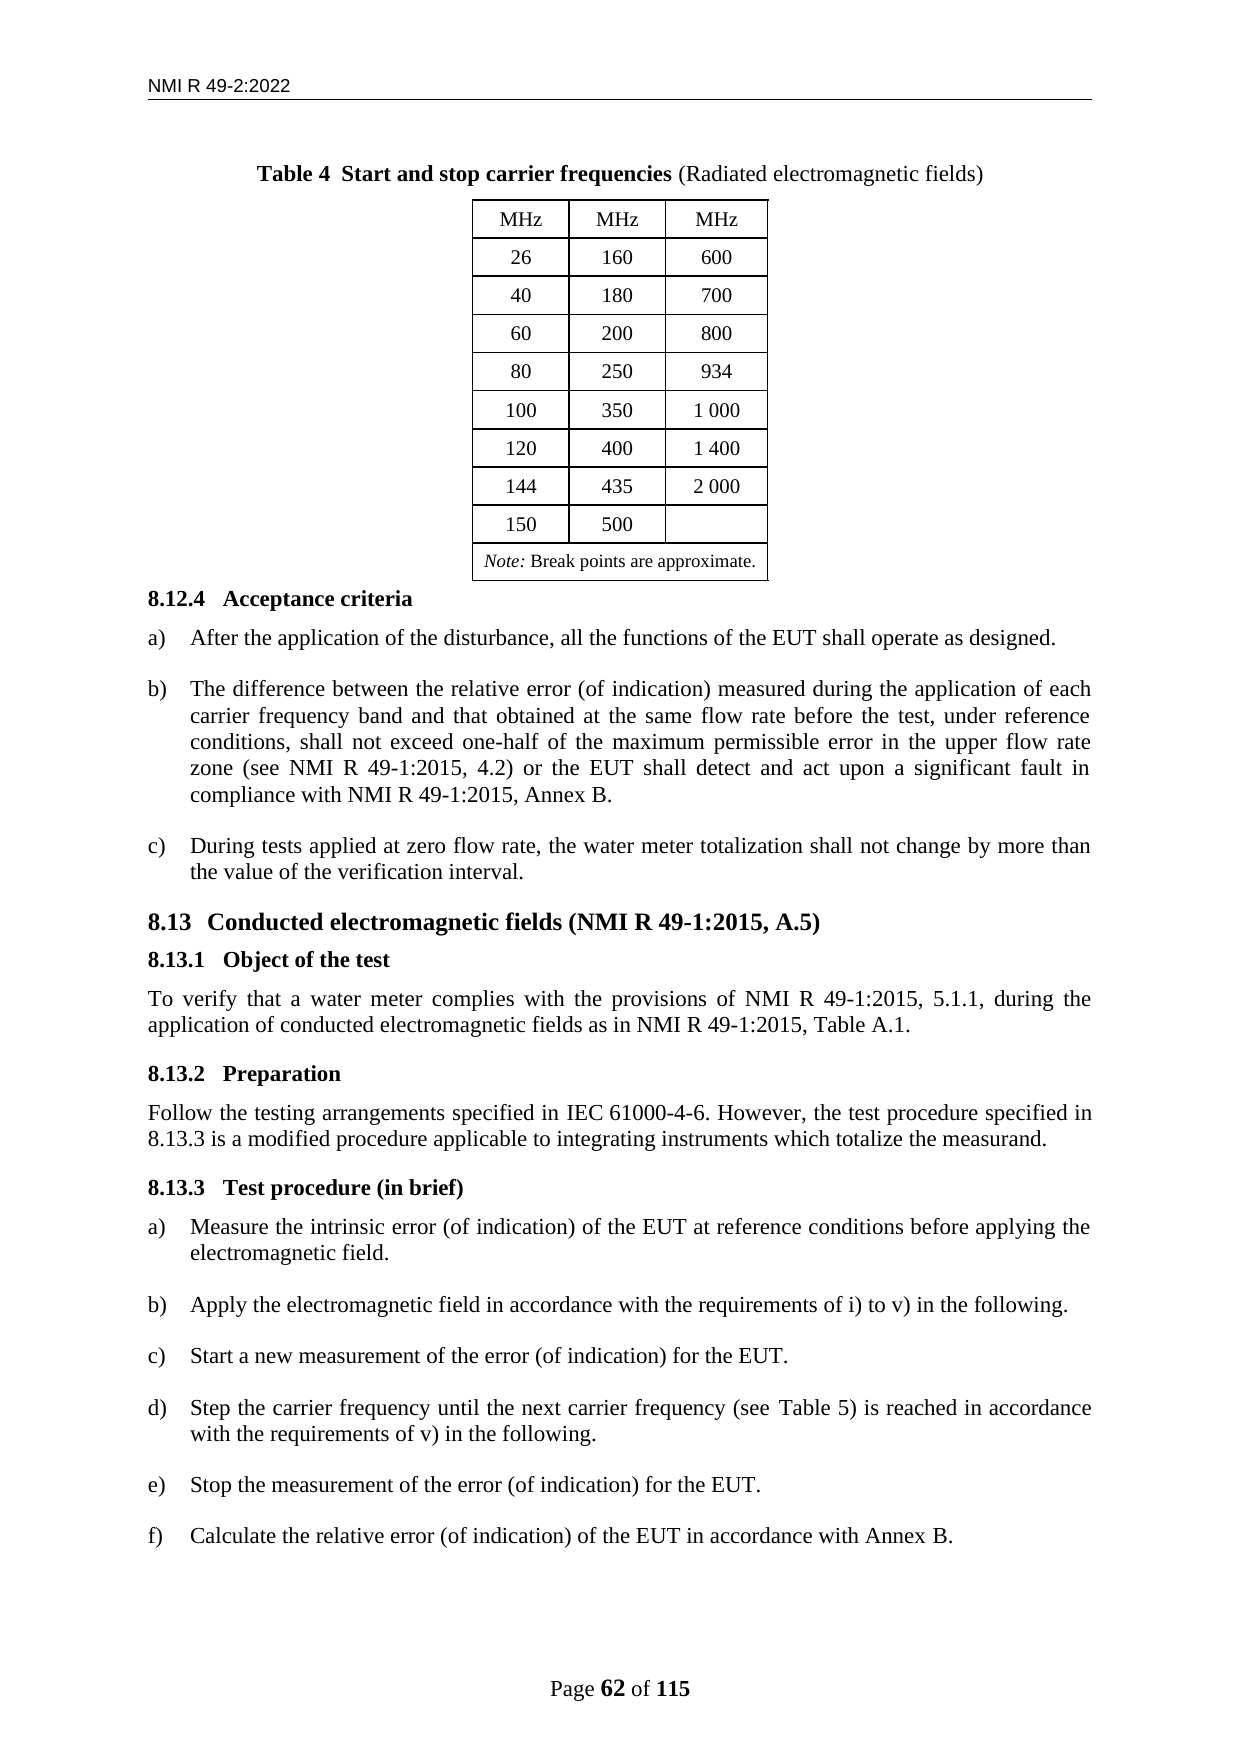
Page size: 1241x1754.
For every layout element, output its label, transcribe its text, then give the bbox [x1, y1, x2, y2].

list a) After the application of the disturbance, all the functions of the EUT shall operate as designed. [148, 624, 1092, 650]
subtitle Acceptance criteria [148, 587, 1092, 611]
table_cell 40 [473, 277, 568, 313]
subtitle Test procedure (in brief) [148, 1177, 1092, 1201]
list d) Step the carrier frequency until the next carrier frequency (see Table 5) is reached in accordance with the requirements of v) in the following. [148, 1393, 1092, 1446]
subtitle Conducted electromagnetic fields (NMI R 49-1:2015, A.5) [148, 910, 1092, 936]
table_cell 200 [570, 315, 665, 352]
list f) Calculate the relative error (of indication) of the EUT in accordance with Annex B. [148, 1523, 1092, 1549]
table_cell 934 [666, 353, 767, 390]
table_cell 800 [666, 315, 767, 352]
subtitle Object of the test [148, 948, 1092, 972]
table_cell [666, 506, 767, 542]
list a) Measure the intrinsic error (of indication) of the EUT at reference conditions before applying the electromagnetic field. [148, 1213, 1092, 1266]
table_cell 100 [473, 391, 568, 428]
table_cell 1 000 [666, 391, 767, 428]
table_cell Note: Break points are approximate. [473, 544, 767, 580]
table_cell 700 [666, 277, 767, 313]
text To verify that a water meter complies with the provisions of NMI R 49-1:2015, 5.1.1, during the application of conducted electromagnetic fields as in NMI R 49-1:2015, Table A.1. [148, 985, 1092, 1037]
table_cell 500 [570, 506, 665, 542]
table_cell 400 [570, 430, 665, 466]
table_cell 350 [570, 391, 665, 428]
table_cell 150 [473, 506, 568, 542]
text Follow the testing arrangements specified in IEC 61000-4-6. However, the test procedure specified in 8.13.3 is a modified procedure applicable to integrating instruments which totalize the measurand. [148, 1099, 1092, 1152]
table_cell 250 [570, 353, 665, 390]
table_cell 26 [473, 239, 568, 275]
title Table 4 Start and stop carrier frequencies (Radiated electromagnetic fields) [148, 160, 1092, 187]
table_cell 144 [473, 468, 568, 504]
table_cell 180 [570, 277, 665, 313]
table_cell 435 [570, 468, 665, 504]
list e) Stop the measurement of the error (of indication) for the EUT. [148, 1471, 1092, 1498]
list c) During tests applied at zero flow rate, the water meter totalization shall not change by more than the value of the verification interval. [148, 832, 1092, 885]
table_cell 600 [666, 239, 767, 275]
table_cell 1 400 [666, 430, 767, 466]
list b) Apply the electromagnetic field in accordance with the requirements of i) to v) in the following. [148, 1291, 1092, 1317]
table_cell 160 [570, 239, 665, 275]
list c) Start a new measurement of the error (of indication) for the EUT. [148, 1342, 1092, 1368]
table_cell 60 [473, 315, 568, 352]
table_cell 120 [473, 430, 568, 466]
table_header MHz [570, 201, 665, 237]
subtitle Preparation [148, 1062, 1092, 1086]
table_cell 80 [473, 353, 568, 390]
table_header MHz [473, 201, 568, 237]
list b) The difference between the relative error (of indication) measured during the application of each carrier frequency band and that obtained at the same flow rate before the test, under reference conditions, shall not exceed one-half of the maximum permissible error in the upper flow rate zone (see NMI R 49-1:2015, 4.2) or the EUT shall detect and act upon a significant fault in compliance with NMI R 49-1:2015, Annex B. [148, 675, 1092, 807]
table_cell 2 000 [666, 468, 767, 504]
table_header MHz [666, 201, 767, 237]
